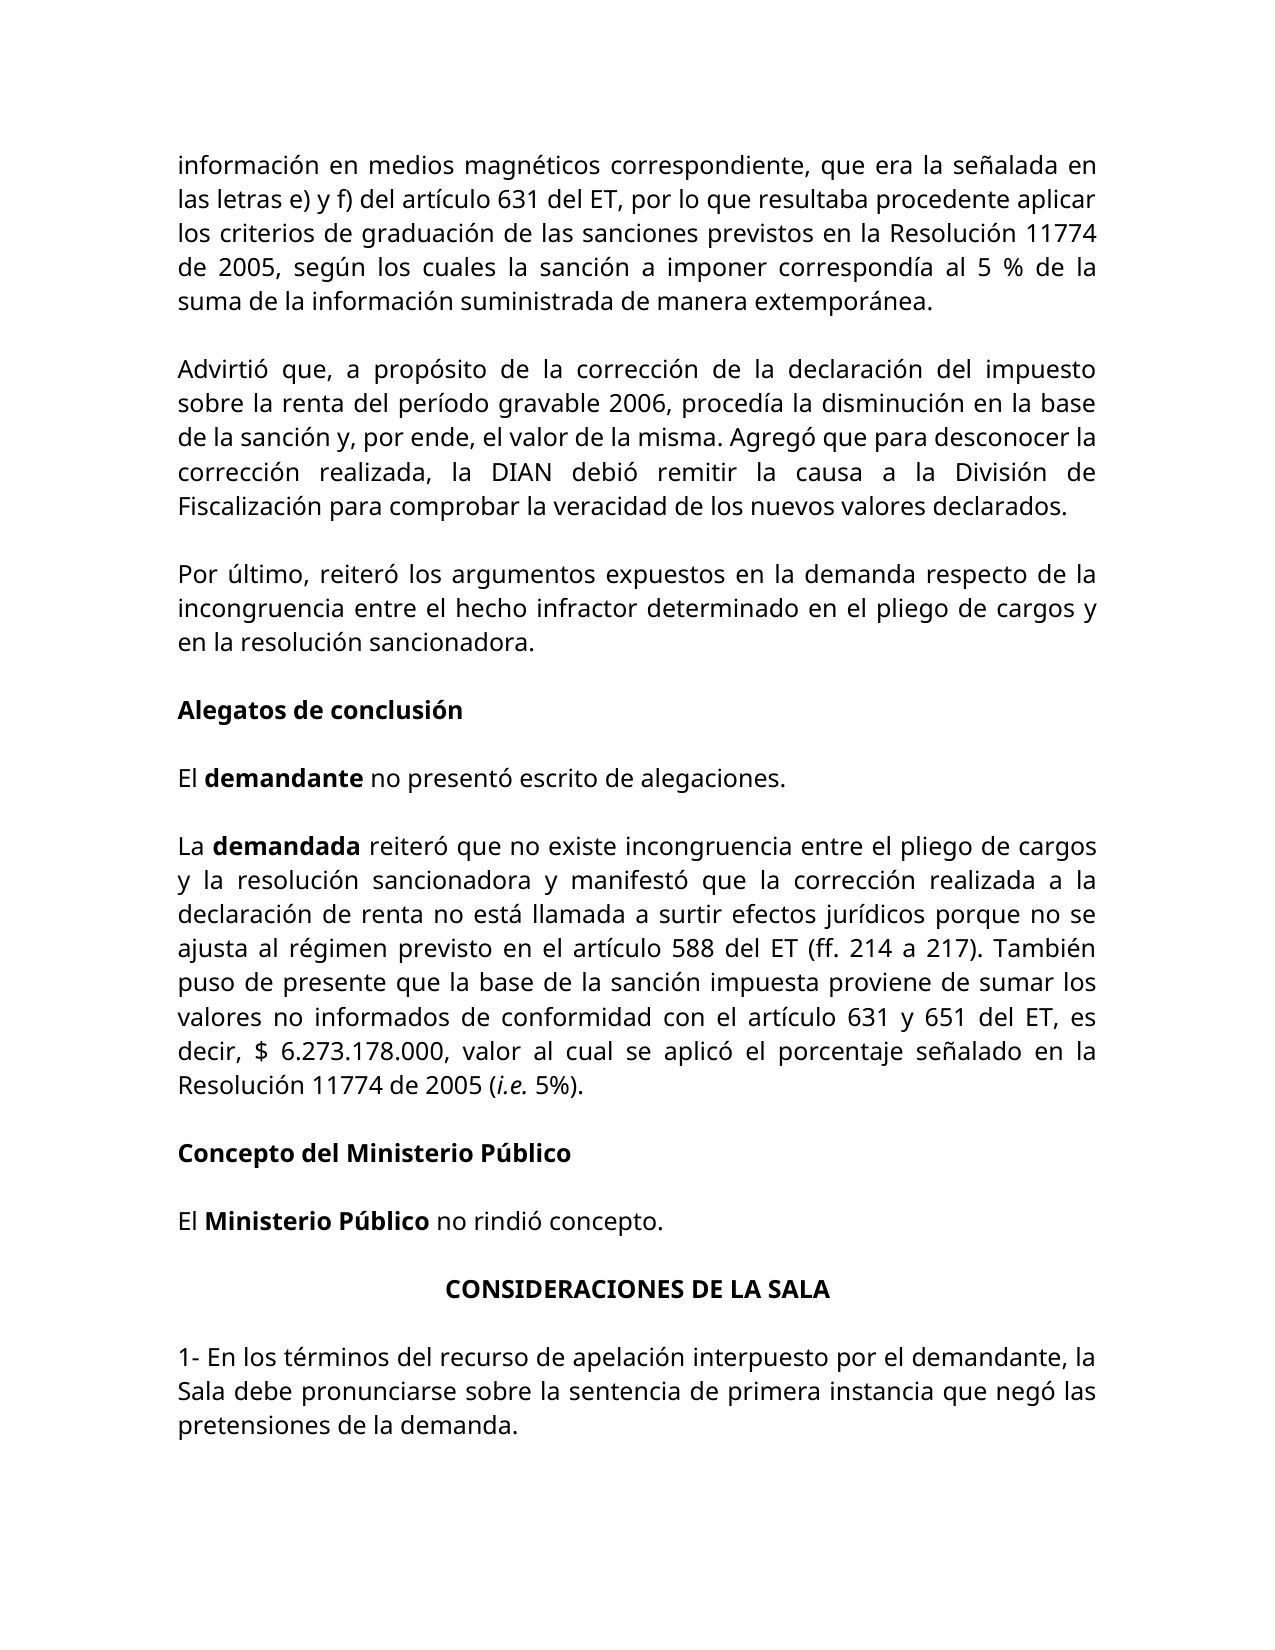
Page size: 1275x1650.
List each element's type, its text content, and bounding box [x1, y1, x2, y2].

text Alegatos de conclusión [177, 693, 1098, 727]
text 1- En los términos del recurso de apelación interpuesto por el demandante, la Sala debe pronunciarse sobre la sentencia de primera instancia que negó las pretensiones de la demanda. [177, 1340, 1098, 1442]
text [177, 148, 1098, 318]
text CONSIDERACIONES DE LA SALA [177, 1272, 1098, 1306]
text El Ministerio Público no rindió concepto. [177, 1203, 1098, 1238]
text Por último, reiteró los argumentos expuestos en la demanda respecto de la incongruencia entre el hecho infractor determinado en el pliego de cargos y en la resolución sancionadora. [177, 556, 1098, 658]
text Advirtió que, a propósito de la corrección de la declaración del impuesto sobre la renta del período gravable 2006, procedía la disminución en la base de la sanción y, por ende, el valor de la misma. Agregó que para desconocer la corrección realizada, la DIAN debió remitir la causa a la División de Fiscalización para comprobar la veracidad de los nuevos valores declarados. [177, 352, 1098, 522]
text El demandante no presentó escrito de alegaciones. [177, 761, 1098, 795]
text La demandada reiteró que no existe incongruencia entre el pliego de cargos y la resolución sancionadora y manifestó que la corrección realizada a la declaración de renta no está llamada a surtir efectos jurídicos porque no se ajusta al régimen previsto en el artículo 588 del ET (ff. 214 a 217). También puso de presente que la base de la sanción impuesta proviene de sumar los valores no informados de conformidad con el artículo 631 y 651 del ET, es decir, $ 6.273.178.000, valor al cual se aplicó el porcentaje señalado en la Resolución 11774 de 2005 (i.e. 5%). [177, 829, 1098, 1101]
text Concepto del Ministerio Público [177, 1135, 1098, 1169]
